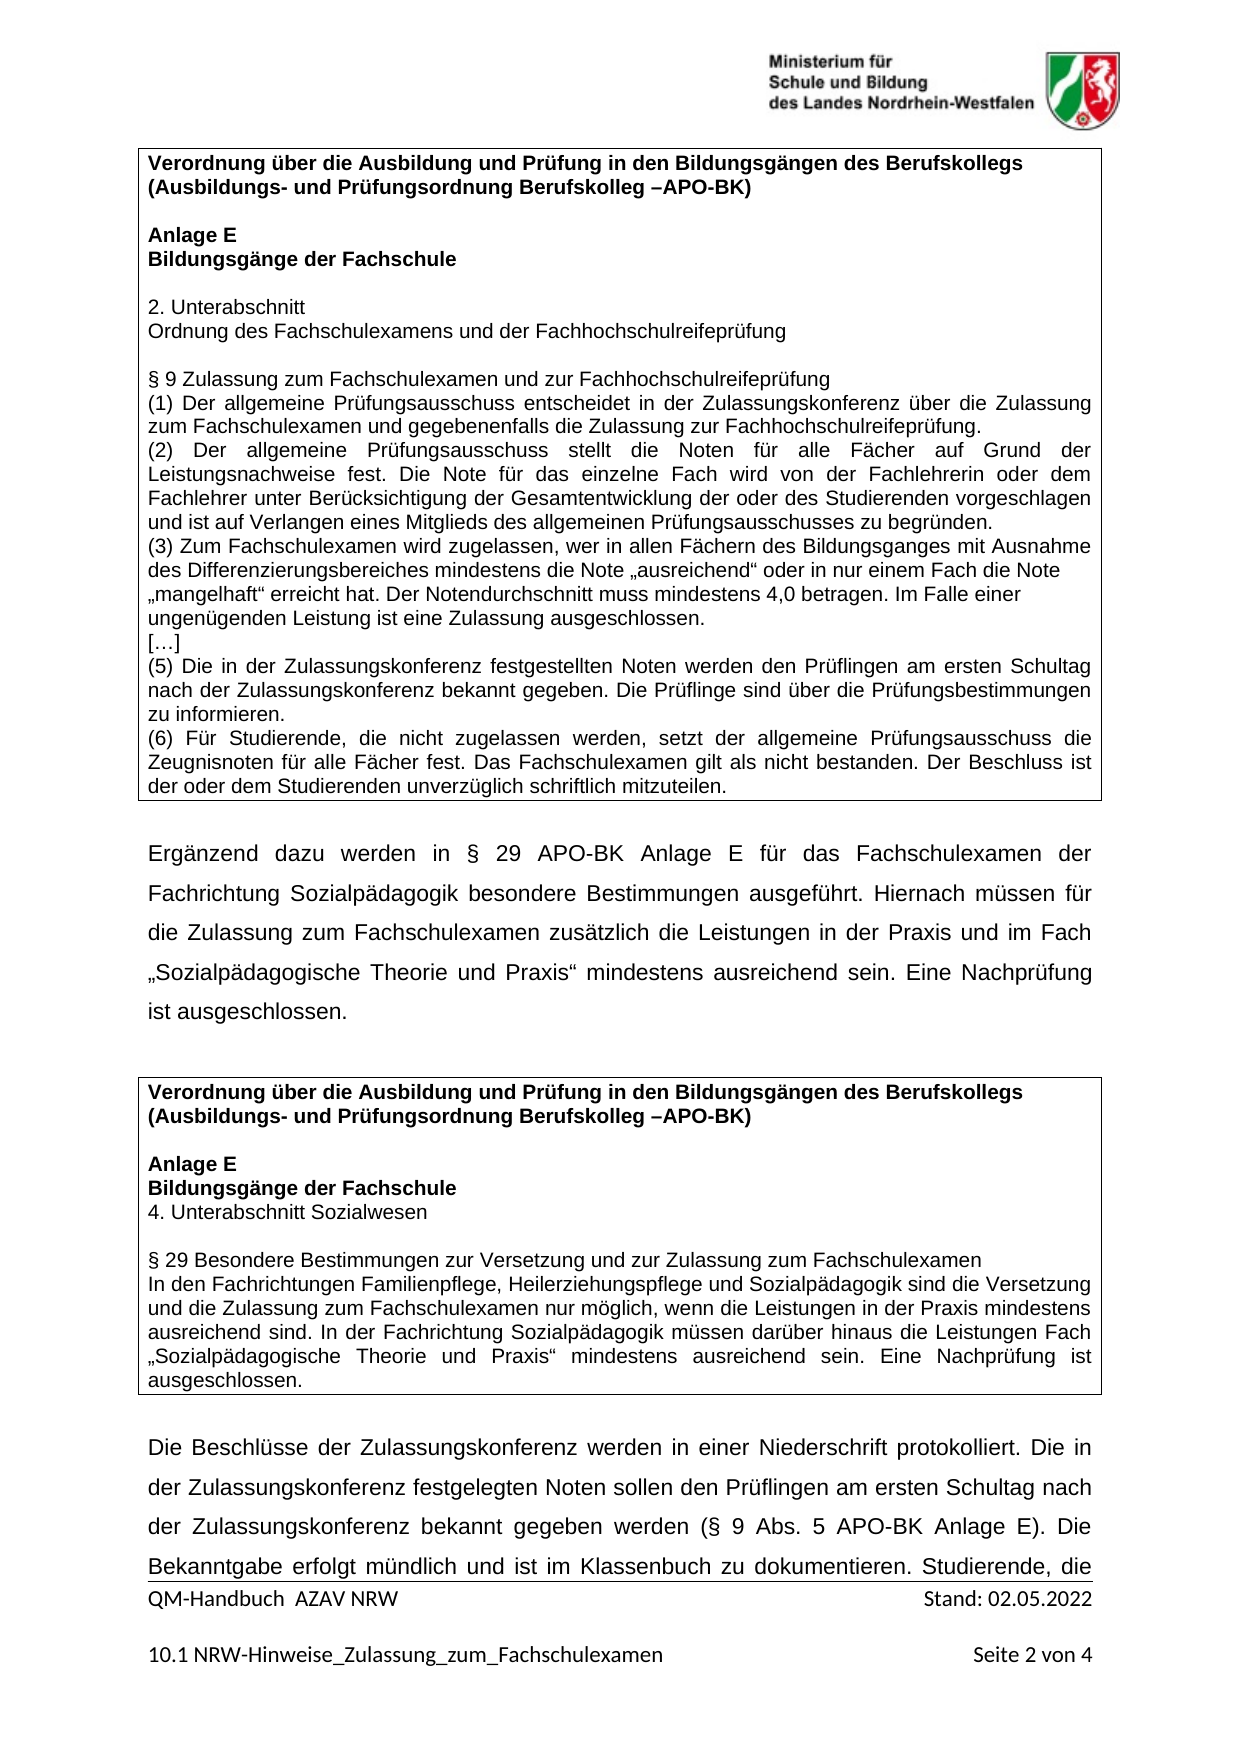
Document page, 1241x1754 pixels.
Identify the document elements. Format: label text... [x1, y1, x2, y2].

text (1) Der allgemeine Prüfungsausschuss entscheidet in der Zulassungskonferenz über die Zulassung zum Fachschulexamen und gegebenenfalls die Zulassung zur Fachhochschulreifeprüfung. [148, 390, 1093, 438]
text Ordnung des Fachschulexamens und der Fachhochschulreifeprüfung [148, 318, 1093, 342]
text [148, 1434, 1093, 1579]
text Verordnung über die Ausbildung und Prüfung in den Bildungsgängen des Berufskollegs [139, 149, 1101, 175]
text Verordnung über die Ausbildung und Prüfung in den Bildungsgängen des Berufskollegs [139, 1078, 1101, 1104]
text § 9 Zulassung zum Fachschulexamen und zur Fachhochschulreifeprüfung [148, 366, 1093, 390]
picture [765, 29, 1120, 154]
text (5) Die in der Zulassungskonferenz festgestellten Noten werden den Prüflingen am ersten Schultag nach der Zulassungskonferenz bekannt gegeben. Die Prüflinge sind über die Prüfungsbestimmungen zu informieren. [148, 654, 1093, 723]
text (2) Der allgemeine Prüfungsausschuss stellt die Noten für alle Fächer auf Grund der Leistungsnachweise fest. Die Note für das einzelne Fach wird von der Fachlehrerin oder dem Fachlehrer unter Berücksichtigung der Gesamtentwicklung der oder des Studierenden vorgeschlagen und ist auf Verlangen eines Mitglieds des allgemeinen Prüfungsausschusses zu begründen. [148, 438, 1093, 534]
text „mangelhaft“ erreicht hat. Der Notendurchschnitt muss mindestens 4,0 betragen. Im Falle einer ungenügenden Leistung ist eine Zulassung ausgeschlossen. [148, 582, 1093, 630]
text 4. Unterabschnitt Sozialwesen [148, 1200, 1093, 1224]
text § 29 Besondere Bestimmungen zur Versetzung und zur Zulassung zum Fachschulexamen [148, 1248, 1093, 1269]
text Bildungsgänge der Fachschule [148, 247, 1093, 271]
text (Ausbildungs- und Prüfungsordnung Berufskolleg –APO-BK) [148, 1104, 1093, 1128]
text (Ausbildungs- und Prüfungsordnung Berufskolleg –APO-BK) [148, 175, 1093, 199]
text 2. Unterabschnitt [148, 294, 1093, 318]
text […] [148, 630, 1093, 654]
text In den Fachrichtungen Familienpflege, Heilerziehungspflege und Sozialpädagogik sind die Versetzung und die Zulassung zum Fachschulexamen nur möglich, wenn die Leistungen in der Praxis mindestens ausreichend sind. In der Fachrichtung Sozialpädagogik müssen darüber hinaus die Leistungen Fach „Sozialpädagogische Theorie und Praxis“ mindestens ausreichend sein. Eine Nachprüfung ist ausgeschlossen. [139, 1269, 1101, 1394]
text Anlage E [148, 1152, 1093, 1176]
text Bildungsgänge der Fachschule [148, 1176, 1093, 1200]
text (6) Für Studierende, die nicht zugelassen werden, setzt der allgemeine Prüfungsausschuss die Zeugnisnoten für alle Fächer fest. Das Fachschulexamen gilt als nicht bestanden. Der Beschluss ist der oder dem Studierenden unverzüglich schriftlich mitzuteilen. [139, 723, 1101, 800]
text Anlage E [148, 223, 1093, 247]
text Ergänzend dazu werden in § 29 APO-BK Anlage E für das Fachschulexamen der Fachrichtung Sozialpädagogik besondere Bestimmungen ausgeführt. Hiernach müssen für die Zulassung zum Fachschulexamen zusätzlich die Leistungen in der Praxis und im Fach „Sozialpädagogische Theorie und Praxis“ mindestens ausreichend sein. Eine Nachprüfung ist ausgeschlossen. [148, 840, 1093, 1024]
text (3) Zum Fachschulexamen wird zugelassen, wer in allen Fächern des Bildungsganges mit Ausnahme des Differenzierungsbereiches mindestens die Note „ausreichend“ oder in nur einem Fach die Note [148, 534, 1093, 582]
